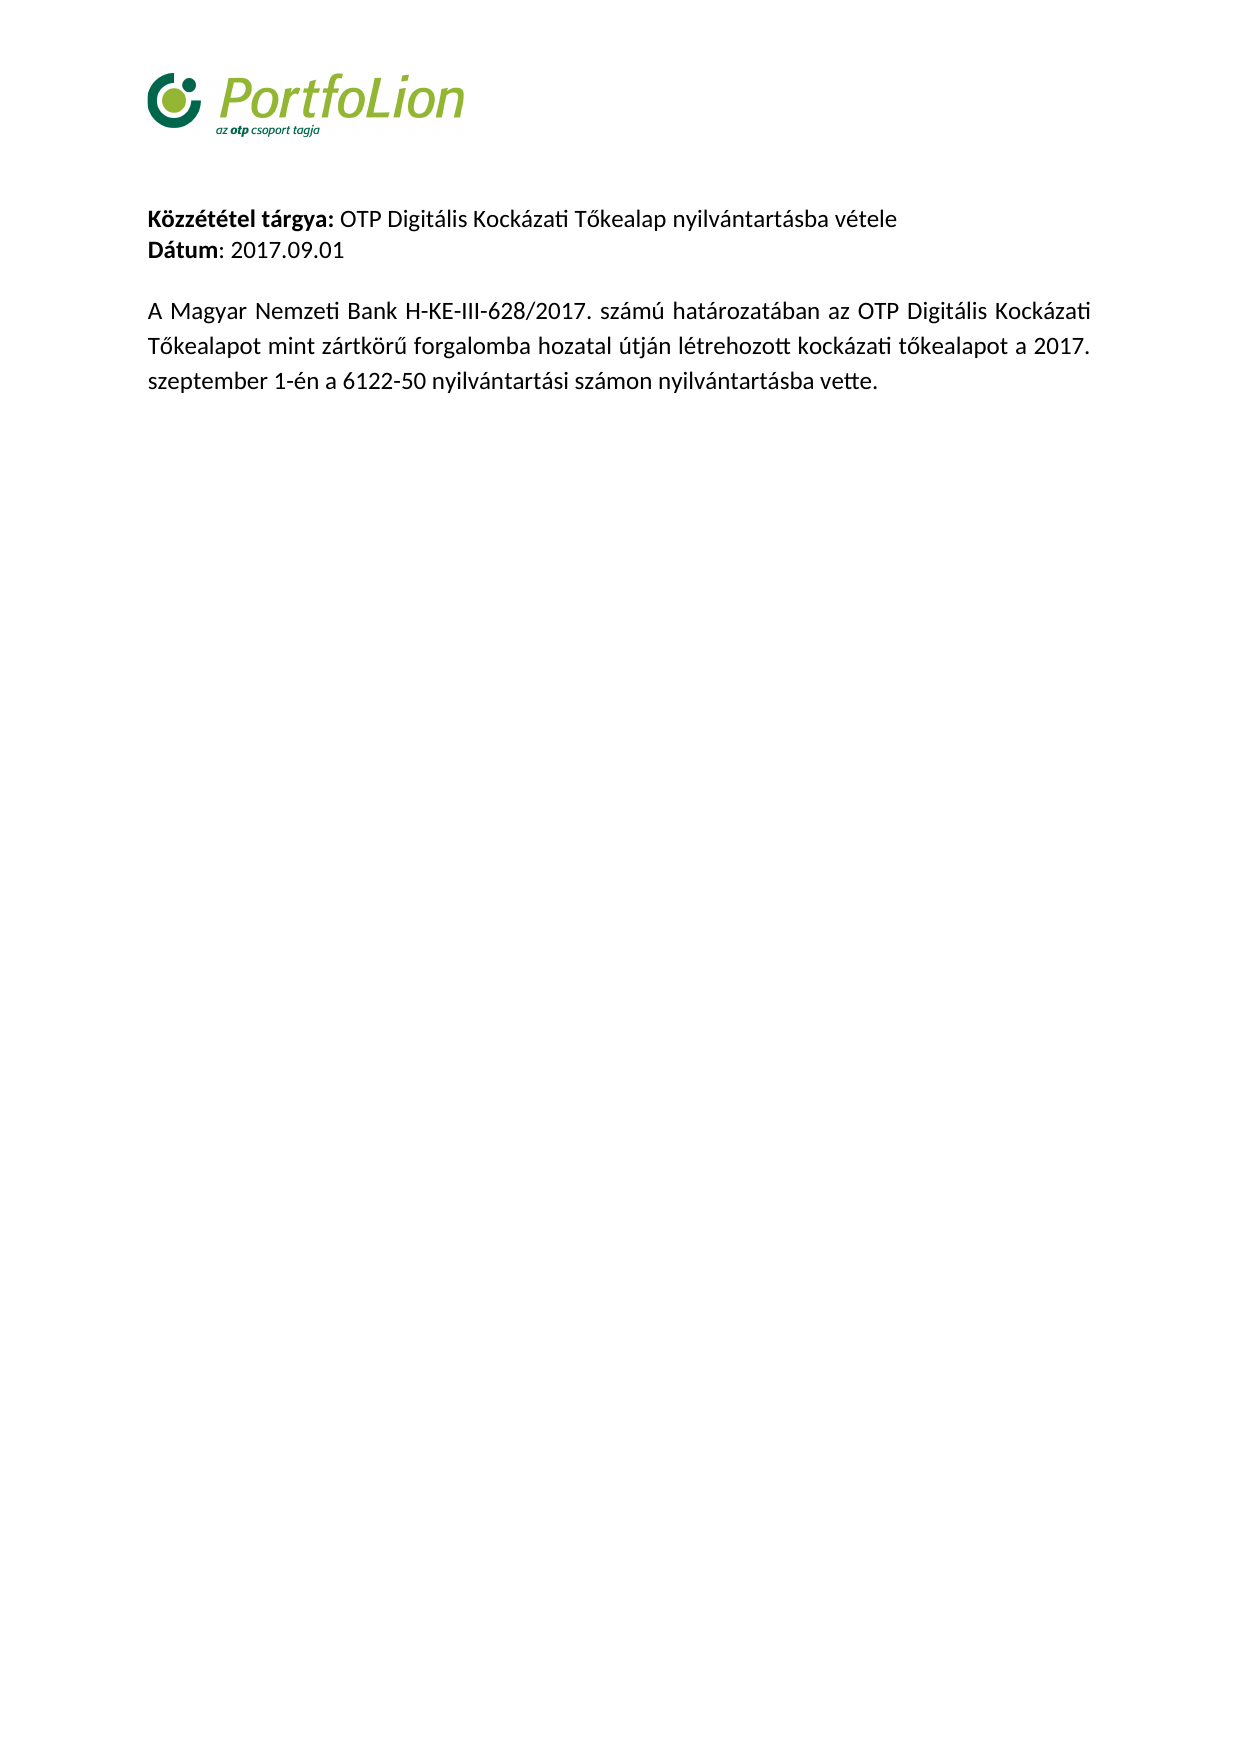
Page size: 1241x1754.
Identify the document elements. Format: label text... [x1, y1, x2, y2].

picture [147, 73, 464, 137]
text Dátum: 2017.09.01 [148, 234, 1093, 265]
text A Magyar Nemzeti Bank H-KE-III-628/2017. számú határozatában az OTP Digitális Kockázati Tőkealapot mint zártkörű forgalomba hozatal útján létrehozott kockázati tőkealapot a 2017. szeptember 1-én a 6122-50 nyilvántartási számon nyilvántartásba vette. [148, 295, 1093, 396]
text Közzététel tárgya: OTP Digitális Kockázati Tőkealap nyilvántartásba vétele [148, 204, 1093, 234]
